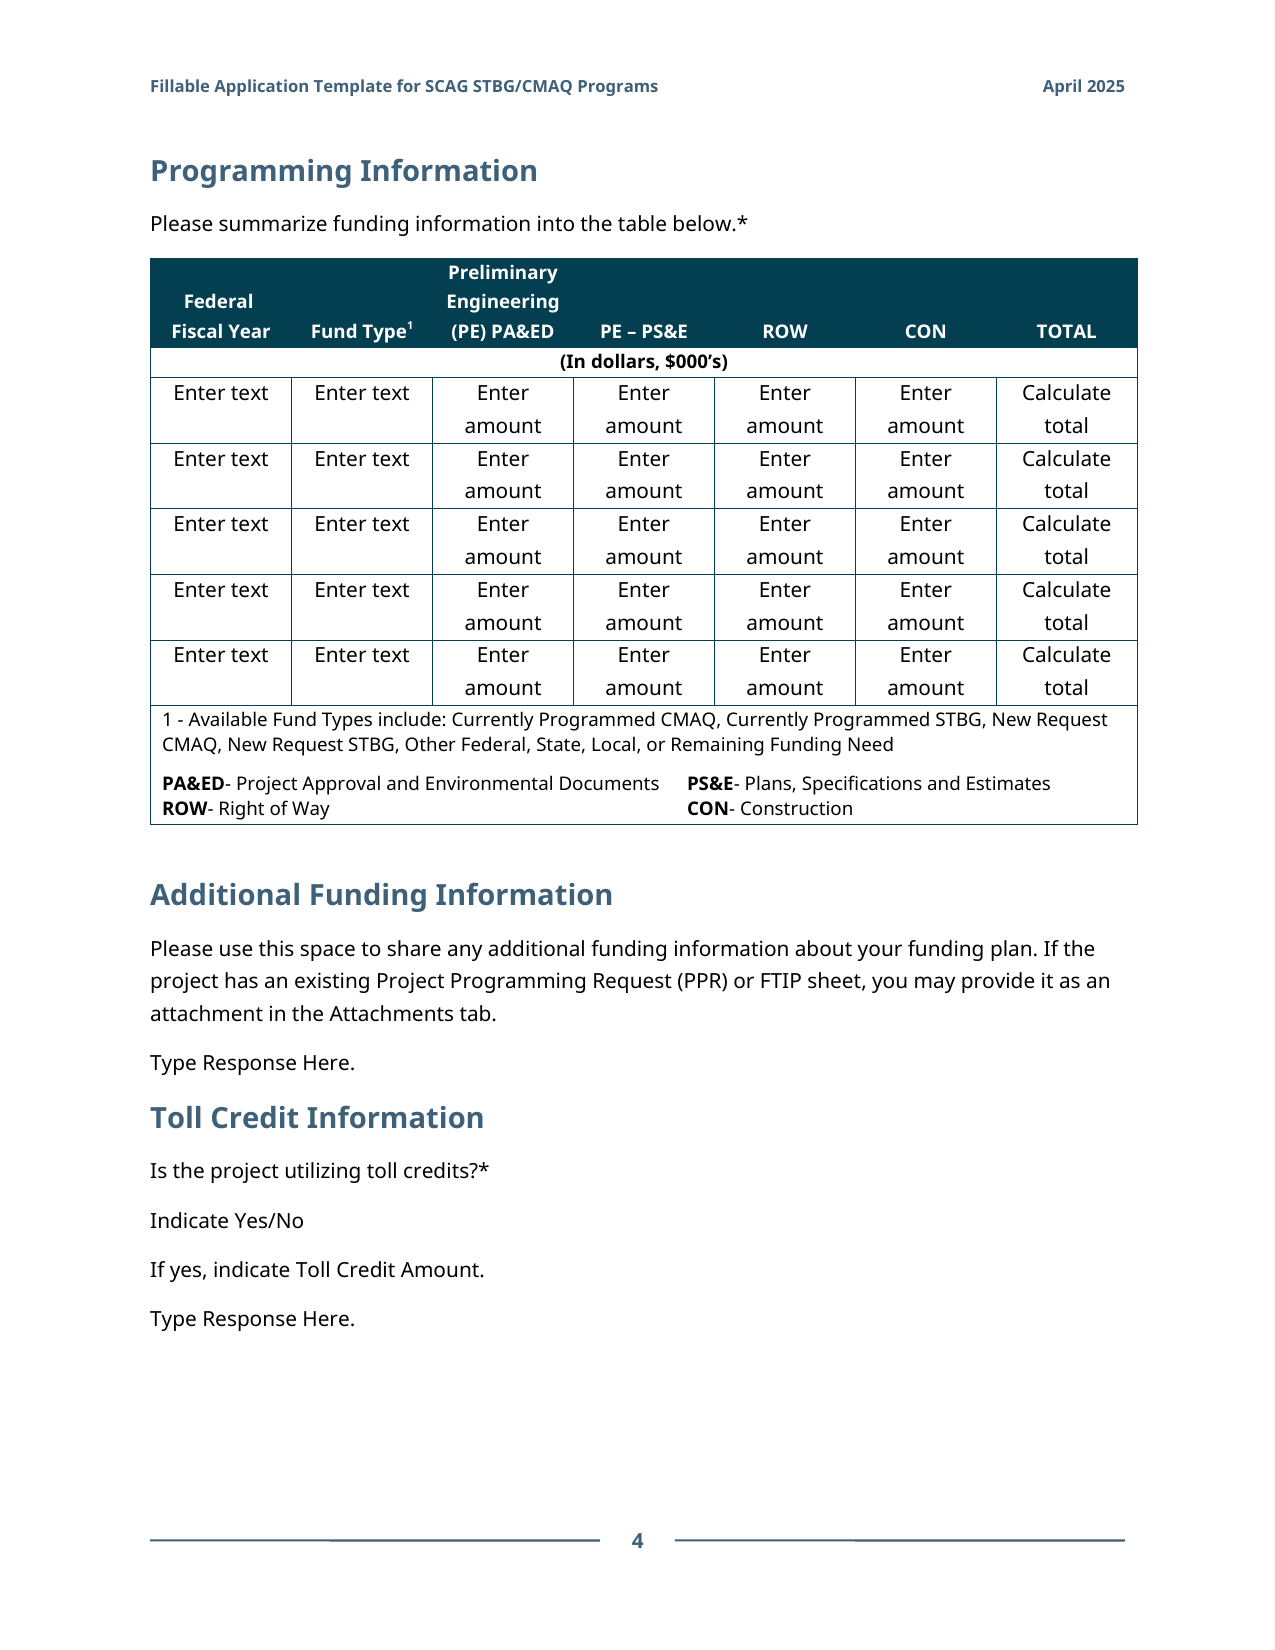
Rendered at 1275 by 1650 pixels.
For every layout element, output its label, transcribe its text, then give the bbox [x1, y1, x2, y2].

table_cell [292, 444, 432, 508]
text Please use this space to share any additional funding information about your funding plan. If the project has an existing Project Programming Request (PPR) or FTIP sheet, you may provide it as an attachment in the Attachments tab. [150, 934, 1125, 1027]
table_cell (In dollars, $000’s) [151, 348, 1137, 377]
table_header ROW [715, 259, 855, 347]
text If yes, indicate Toll Credit Amount. [150, 1255, 1125, 1283]
table_header PE – PS&E [574, 259, 714, 347]
table_header Fund Type1 [292, 259, 432, 347]
table_cell [151, 378, 291, 443]
table_cell [151, 509, 291, 574]
subtitle Programming Information [150, 150, 1125, 190]
table_header Preliminary Engineering (PE) PA&ED [433, 259, 573, 347]
table_header Federal Fiscal Year [151, 259, 291, 347]
table_cell [292, 509, 432, 574]
subtitle Toll Credit Information [150, 1097, 1125, 1137]
subtitle Additional Funding Information [150, 875, 1125, 914]
table_header CON [856, 259, 996, 347]
table_cell 1 - Available Fund Types include: Currently Programmed CMAQ, Currently Programmed STBG, New Request CMAQ, New Request STBG, Other Federal, State, Local, or Remaining Funding Need PA&ED- Project Approval and Environmental Documents PS&E- Plans, Specifications and Estimates ROW- Right of Way CON- Construction [151, 706, 1137, 824]
table_header TOTAL [997, 259, 1137, 347]
text Is the project utilizing toll credits?* [150, 1157, 1125, 1185]
text Please summarize funding information into the table below.* [150, 209, 1125, 237]
table_cell [292, 378, 432, 443]
table_cell [151, 575, 291, 639]
table_cell [292, 575, 432, 639]
